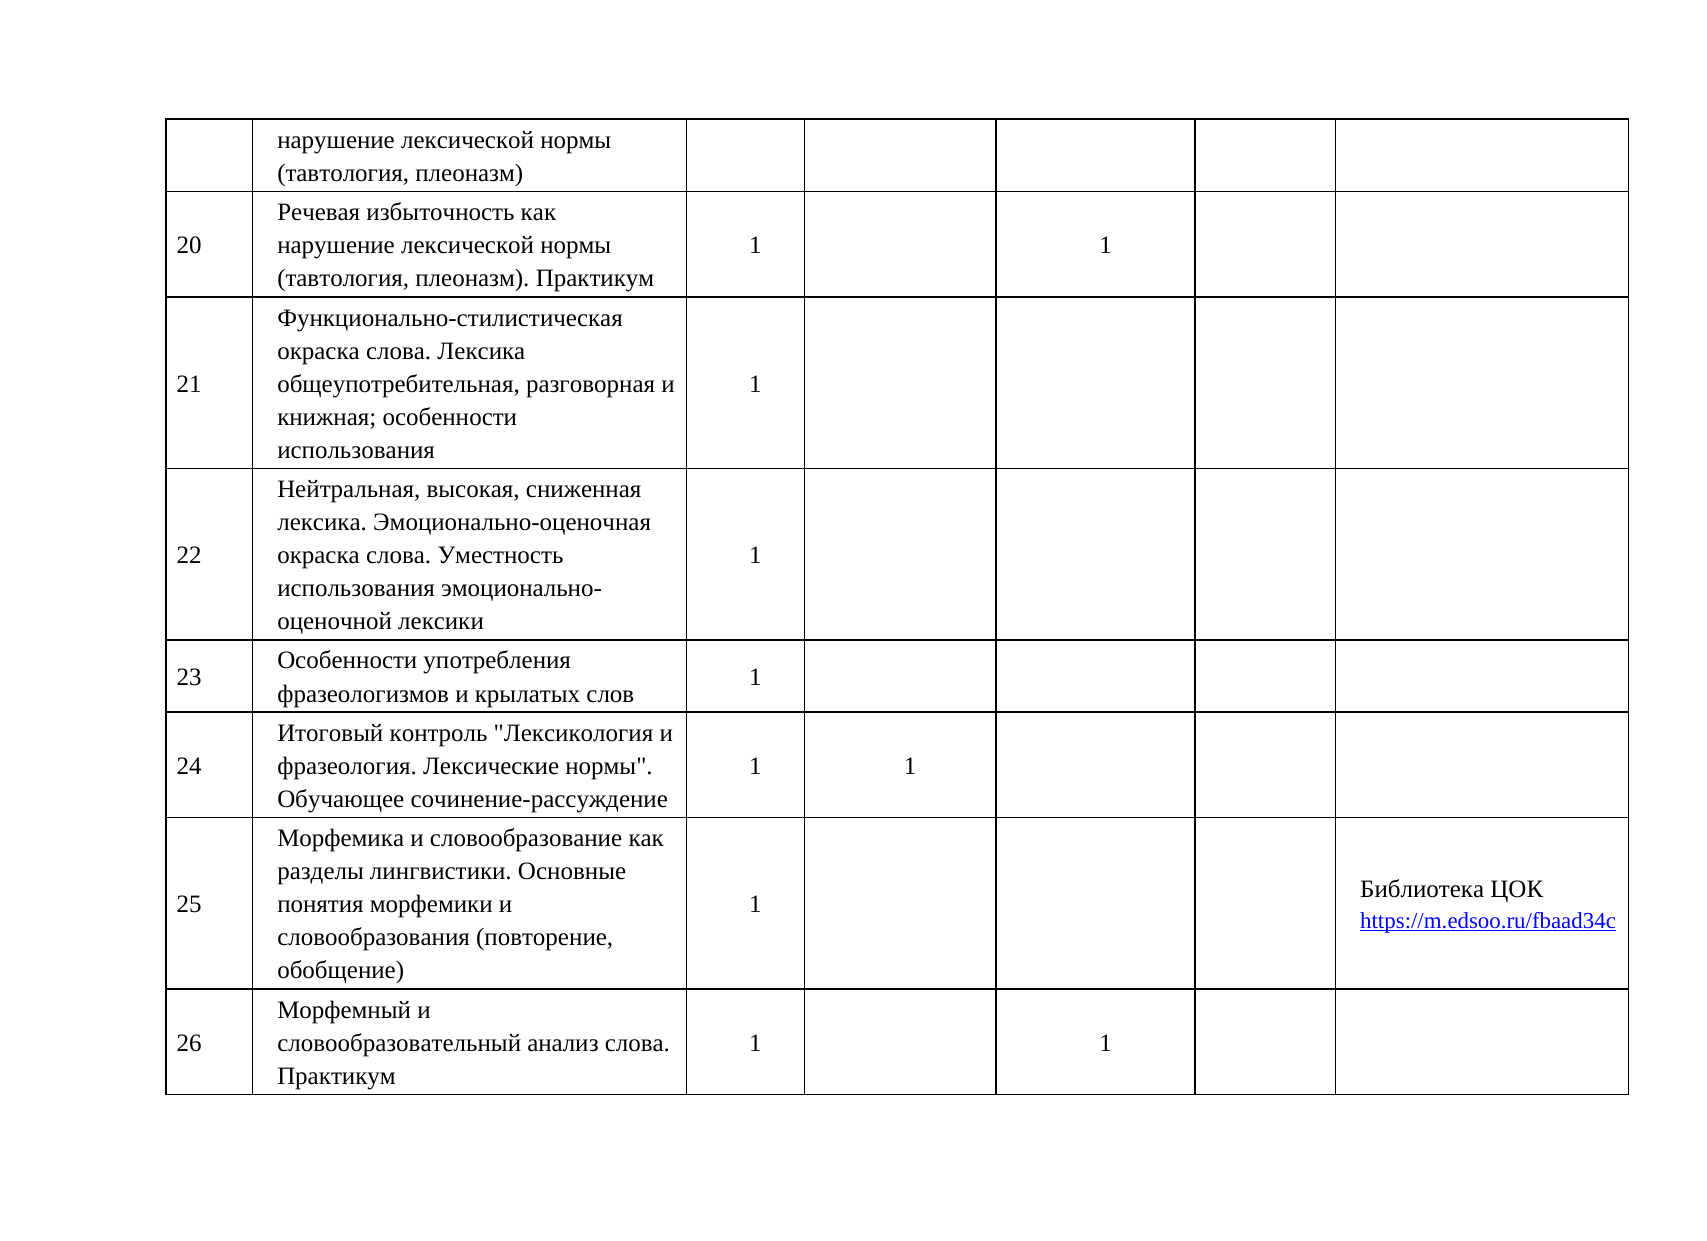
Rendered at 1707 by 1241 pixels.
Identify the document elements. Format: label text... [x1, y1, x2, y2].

table_cell [805, 990, 995, 1093]
table_cell Речевая избыточность как нарушение лексической нормы (тавтология, плеоназм). Практикум [253, 192, 686, 296]
table_cell [1196, 713, 1335, 817]
table_cell 1 [687, 120, 804, 191]
table_cell 1 [997, 192, 1194, 296]
table_cell 26 [167, 990, 252, 1093]
table_cell [997, 298, 1194, 467]
table_cell [1196, 990, 1335, 1093]
table_cell 1 [687, 990, 804, 1093]
table_cell [1336, 990, 1628, 1093]
table_cell 19 [167, 120, 252, 191]
table_cell 1 [687, 818, 804, 988]
table_cell 20 [167, 192, 252, 296]
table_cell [253, 120, 686, 191]
table_cell [1196, 641, 1335, 711]
table_cell [1336, 298, 1628, 467]
table_cell Морфемный и словообразовательный анализ слова. Практикум [253, 990, 686, 1093]
table_cell Морфемика и словообразование как разделы лингвистики. Основные понятия морфемики и словообразования (повторение, обобщение) [253, 818, 686, 988]
table_cell [1196, 298, 1335, 467]
table_cell [1336, 120, 1628, 191]
table_cell Функционально-стилистическая окраска слова. Лексика общеупотребительная, разговорная и книжная; особенности использования [253, 298, 686, 467]
table_cell 1 [687, 298, 804, 467]
table_cell 24 [167, 713, 252, 817]
table_cell [805, 641, 995, 711]
table_cell [805, 298, 995, 467]
table_cell [805, 192, 995, 296]
table_cell Итоговый контроль "Лексикология и фразеология. Лексические нормы". Обучающее сочинение-рассуждение [253, 713, 686, 817]
table_cell [1196, 120, 1335, 191]
table_cell 25 [167, 818, 252, 988]
table_cell [997, 641, 1194, 711]
table_cell [805, 120, 995, 191]
table_cell Особенности употребления фразеологизмов и крылатых слов [253, 641, 686, 711]
table_cell 1 [687, 192, 804, 296]
table_cell 23 [167, 641, 252, 711]
table_cell Нейтральная, высокая, сниженная лексика. Эмоционально-оценочная окраска слова. Уместность использования эмоционально-оценочной лексики [253, 469, 686, 639]
table_cell [997, 469, 1194, 639]
table_cell [1336, 469, 1628, 639]
table_cell [997, 120, 1194, 191]
table_cell [805, 818, 995, 988]
table_cell [1336, 641, 1628, 711]
table_cell 1 [687, 713, 804, 817]
table_cell 21 [167, 298, 252, 467]
table_cell [1196, 192, 1335, 296]
table_cell Библиотека ЦОК https://m.edsoo.ru/fbaad34c [1336, 818, 1628, 988]
table_cell 1 [997, 990, 1194, 1093]
table_cell [997, 818, 1194, 988]
table_cell [997, 713, 1194, 817]
table_cell [1196, 469, 1335, 639]
table_cell 1 [687, 469, 804, 639]
table_cell 22 [167, 469, 252, 639]
table_cell [1196, 818, 1335, 988]
table_cell [1336, 192, 1628, 296]
table_cell [1336, 713, 1628, 817]
table_cell 1 [687, 641, 804, 711]
table_cell [805, 469, 995, 639]
table_cell 1 [805, 713, 995, 817]
